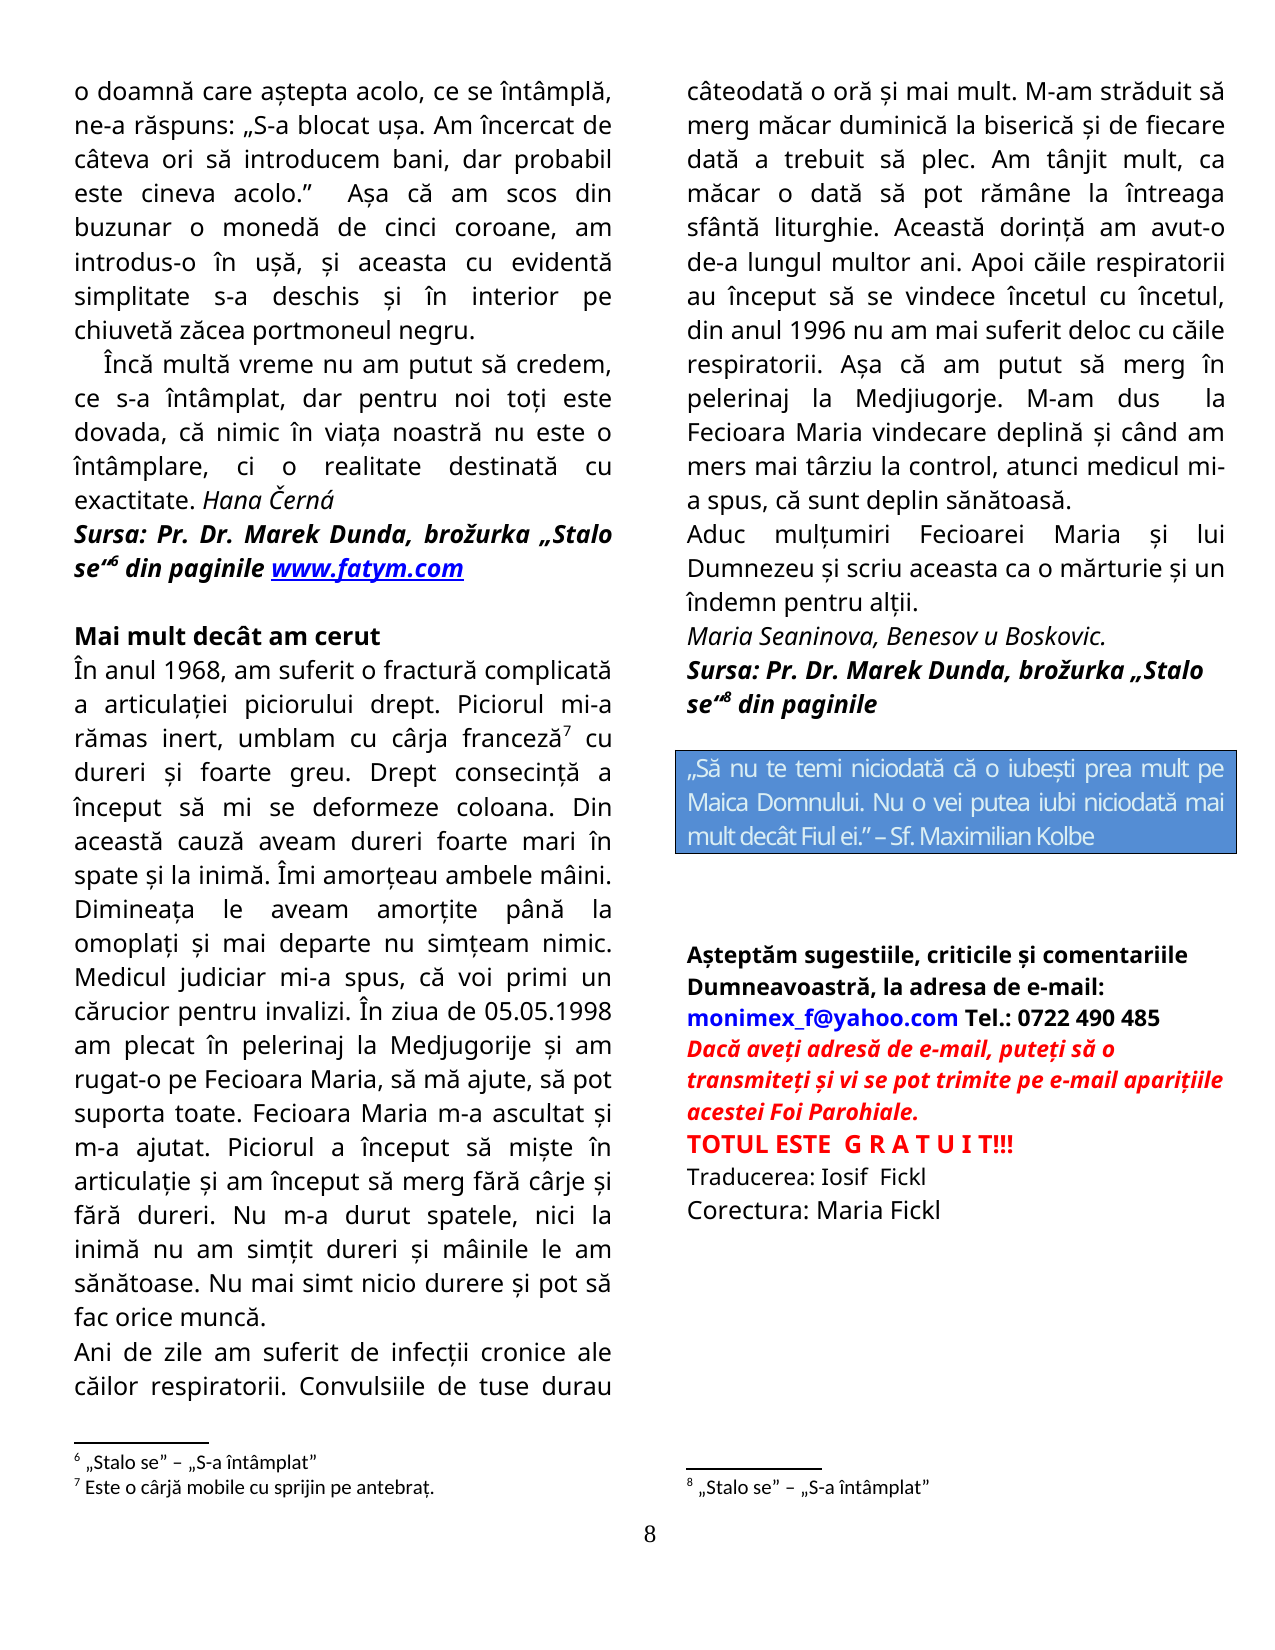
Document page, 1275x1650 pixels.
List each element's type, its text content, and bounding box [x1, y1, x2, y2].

text În anul 1968, am suferit o fractură complicată a articulației piciorului drept. Piciorul mi-a rămas inert, umblam cu cârja franceză cu dureri și foarte greu. Drept consecință a început să mi se deformeze coloana. Din această cauză aveam dureri foarte mari în spate și la inimă. Îmi amorțeau ambele mâini. Dimineața le aveam amorțite până la omoplați și mai departe nu simțeam nimic. Medicul judiciar mi-a spus, că voi primi un cărucior pentru invalizi. În ziua de 05.05.1998 am plecat în pelerinaj la Medjugorije și am rugat-o pe Fecioara Maria, să mă ajute, să pot suporta toate. Fecioara Maria m-a ascultat și m-a ajutat. Piciorul a început să miște în articulație și am început să merg fără cârje și fără dureri. Nu m-a durut spatele, nici la inimă nu am simțit dureri și mâinile le am sănătoase. Nu mai simt nicio durere și pot să fac orice muncă. [74, 653, 613, 1334]
text Așteptăm sugestiile, criticile și comentariile Dumneavoastră, la adresa de e-mail: monimex_f@yahoo.com Tel.: 0722 490 485 [687, 939, 1226, 1033]
text Ani de zile am suferit de infecții cronice ale căilor respiratorii. Convulsiile de tuse durau câteodată o oră și mai mult. M-am străduit să merg măcar duminică la biserică și de fiecare dată a trebuit să plec. Am tânjit mult, ca măcar o dată să pot rămâne la întreaga sfântă liturghie. Această dorință am avut-o de-a lungul multor ani. Apoi căile respiratorii au început să se vindece încetul cu încetul, din anul 1996 nu am mai suferit deloc cu căile respiratorii. Așa că am putut să merg în pelerinaj la Medjiugorje. M-am dus la Fecioara Maria vindecare deplină și când am mers mai târziu la control, atunci medicul mi-a spus, că sunt deplin sănătoasă. [687, 74, 1226, 517]
text Dacă aveți adresă de e-mail, puteți să o transmiteți și vi se pot trimite pe e-mail aparițiile acestei Foi Parohiale. [687, 1033, 1226, 1127]
text Încă multă vreme nu am putut să credem, ce s-a întâmplat, dar pentru noi toți este dovada, că nimic în viața noastră nu este o întâmplare, ci o realitate destinată cu exactitate. Hana Černá [74, 346, 613, 517]
table_header „Să nu te temi niciodată că o iubești prea mult pe Maica Domnului. Nu o vei putea iubi niciodată mai mult decât Fiul ei.” – Sf. Maximilian Kolbe [676, 751, 1236, 853]
text Mai mult decât am cerut [74, 619, 613, 653]
text Traducerea: Iosif Fickl [687, 1161, 1226, 1192]
text Sursa: Pr. Dr. Marek Dunda, brožurka „Stalo se“ din paginile www.fatym.com [74, 517, 613, 585]
text Corectura: Maria Fickl [687, 1192, 1226, 1226]
text Maria Seaninova, Benesov u Boskovic. [687, 619, 1226, 653]
text Aduc mulțumiri Fecioarei Maria și lui Dumnezeu și scriu aceasta ca o mărturie și un îndemn pentru alții. [687, 517, 1226, 619]
text Sursa: Pr. Dr. Marek Dunda, brožurka „Stalo se“ din paginile [687, 653, 1226, 721]
text TOTUL ESTE G R A T U I T!!! [687, 1127, 1226, 1161]
